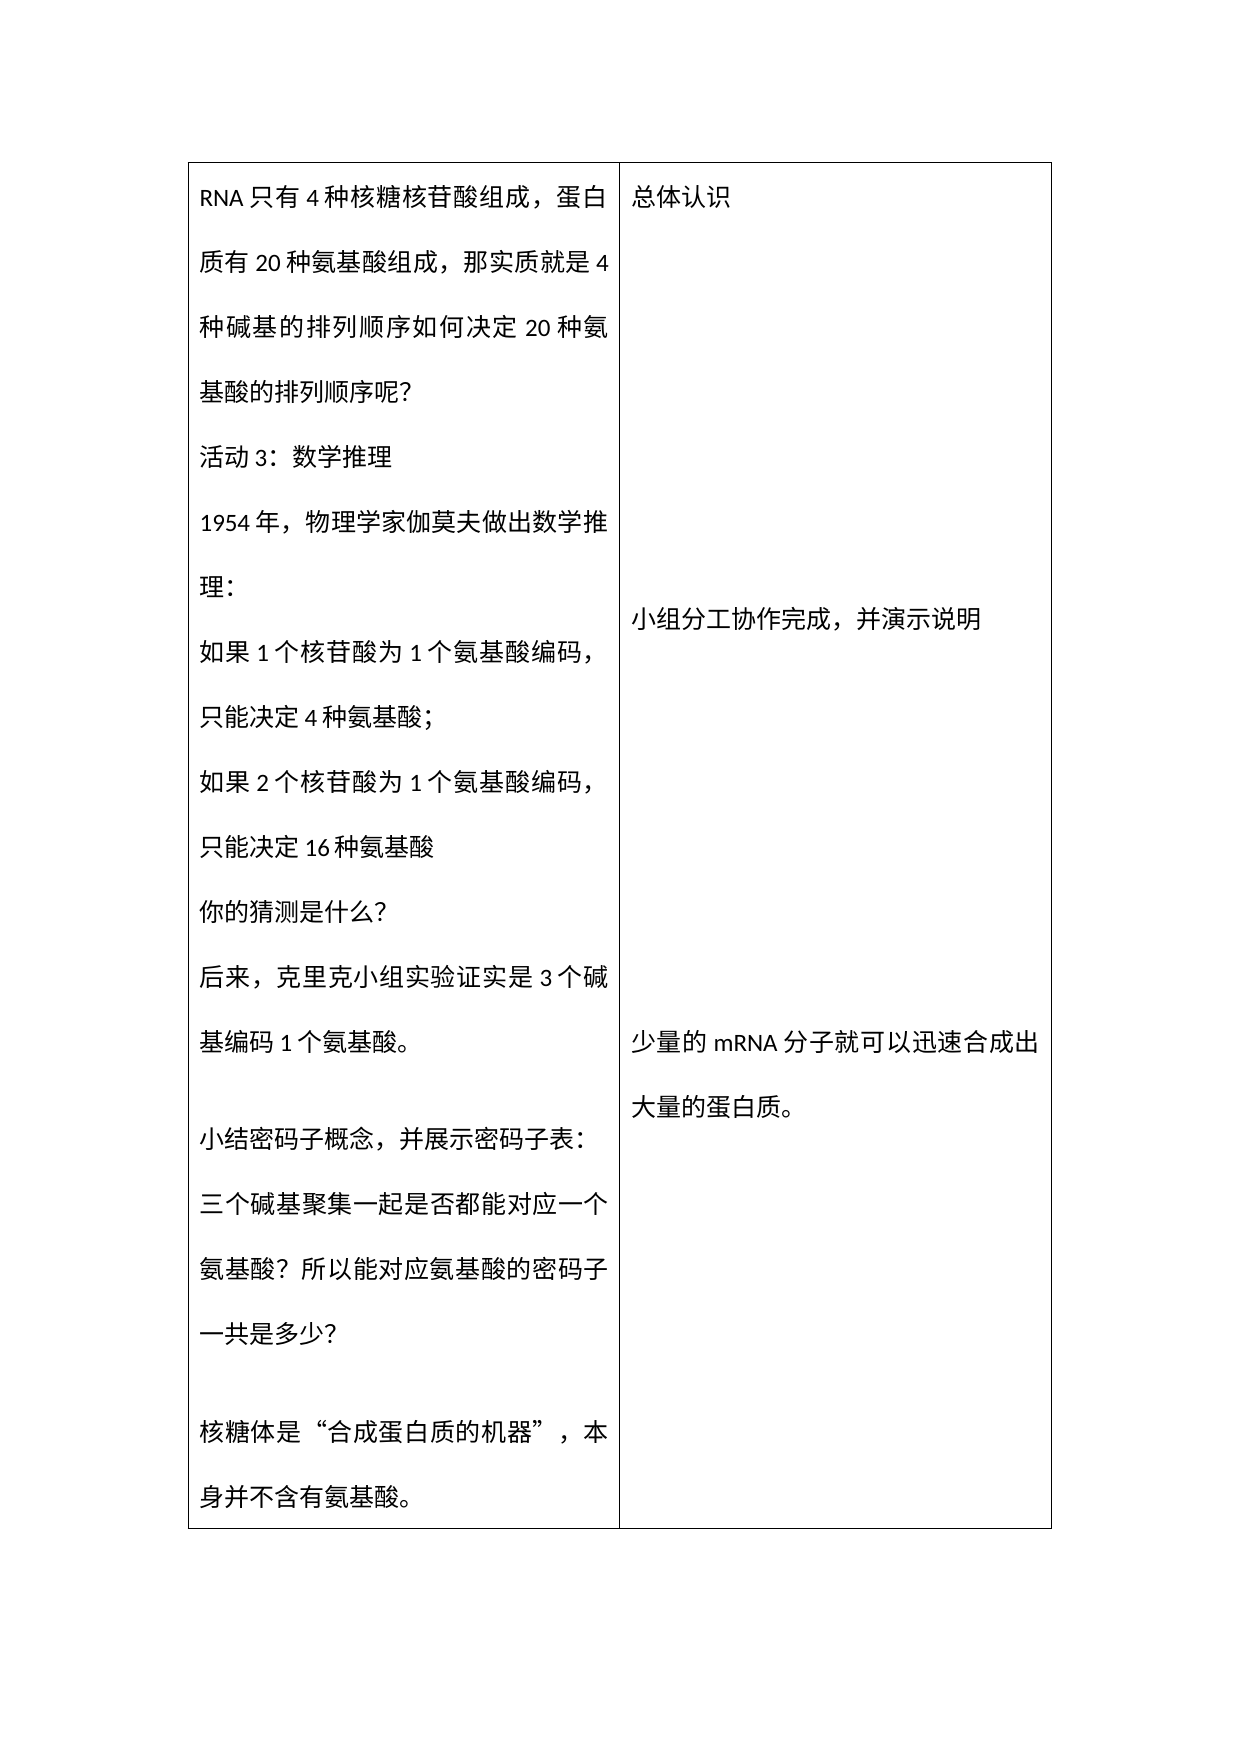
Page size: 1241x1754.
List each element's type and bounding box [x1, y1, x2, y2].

table_cell [620, 163, 1051, 1528]
table_cell [189, 163, 619, 1528]
